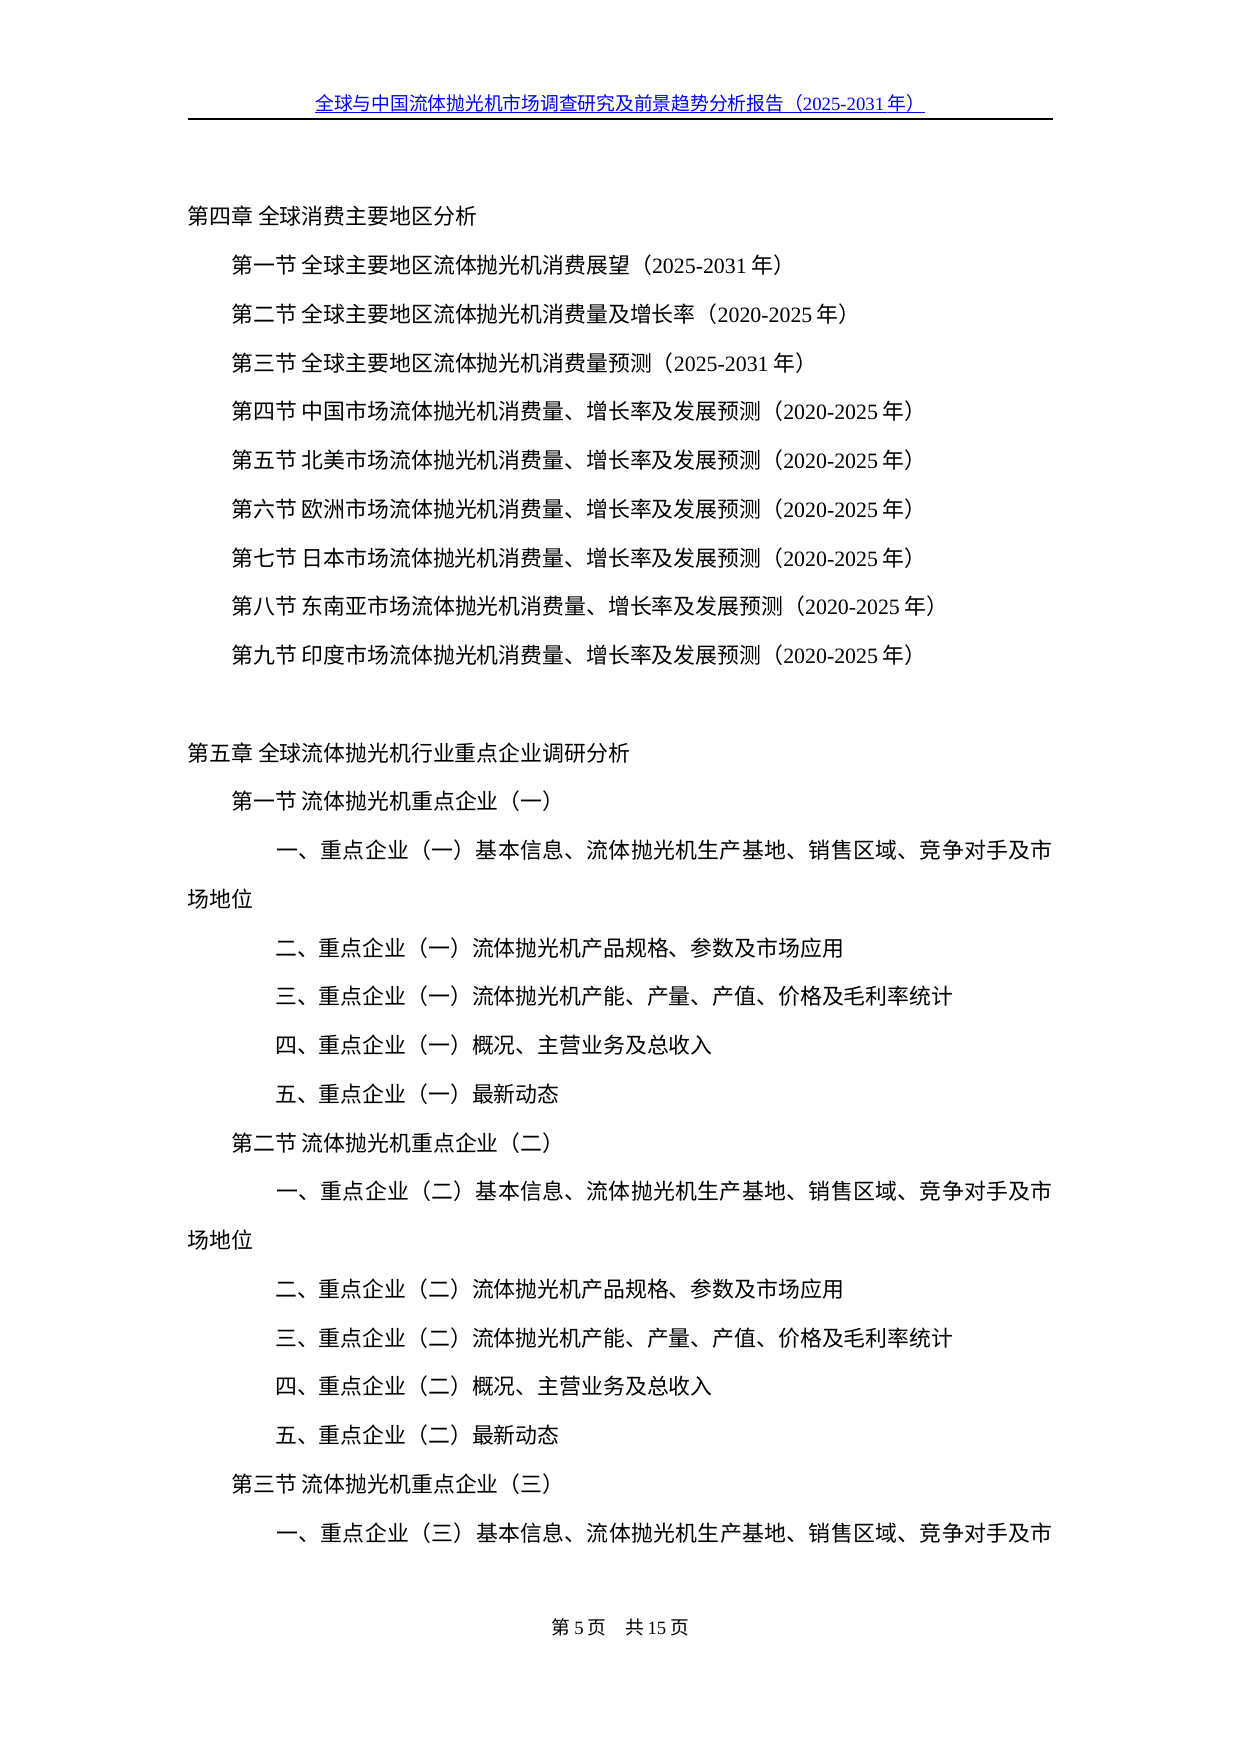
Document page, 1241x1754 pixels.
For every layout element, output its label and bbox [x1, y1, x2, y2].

text [187, 150, 1053, 1548]
